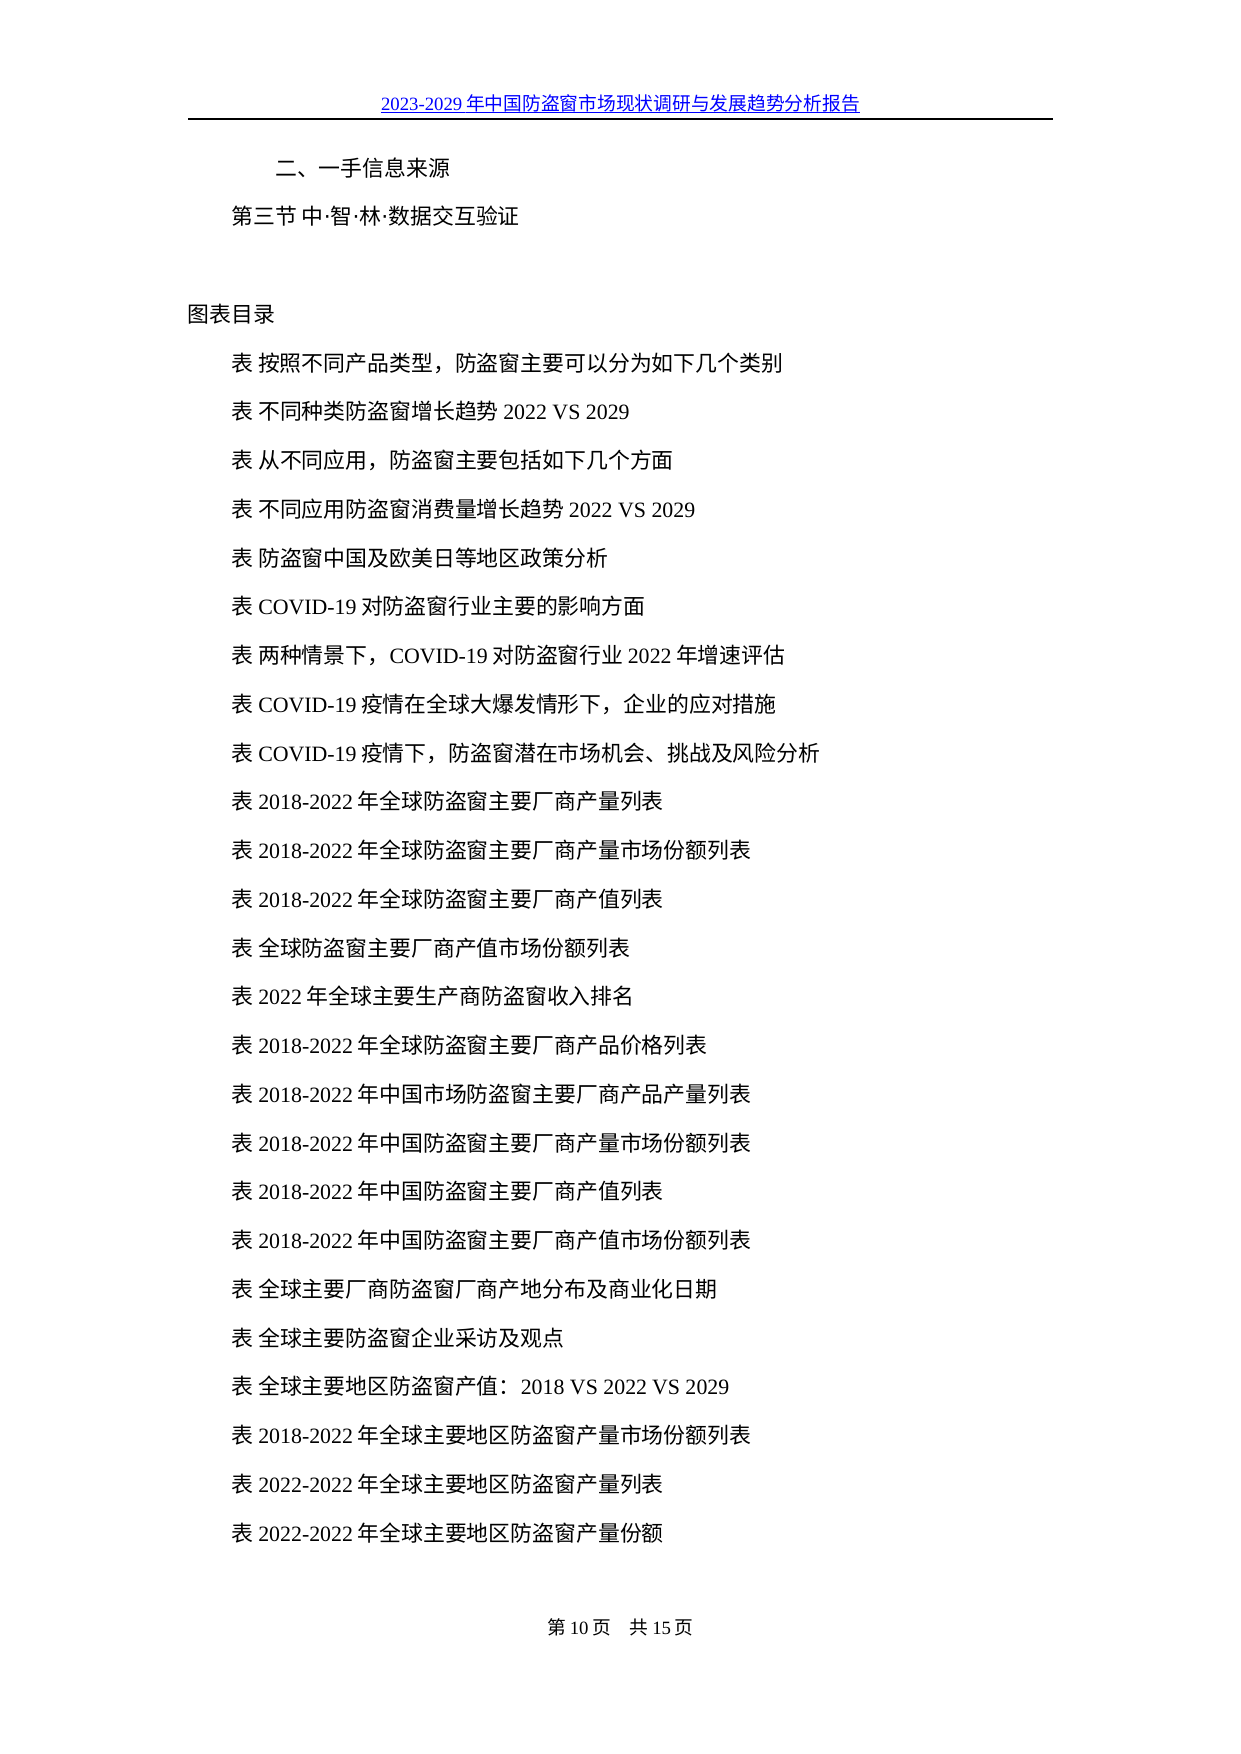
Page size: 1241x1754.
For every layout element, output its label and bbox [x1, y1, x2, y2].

text [187, 150, 1053, 1548]
